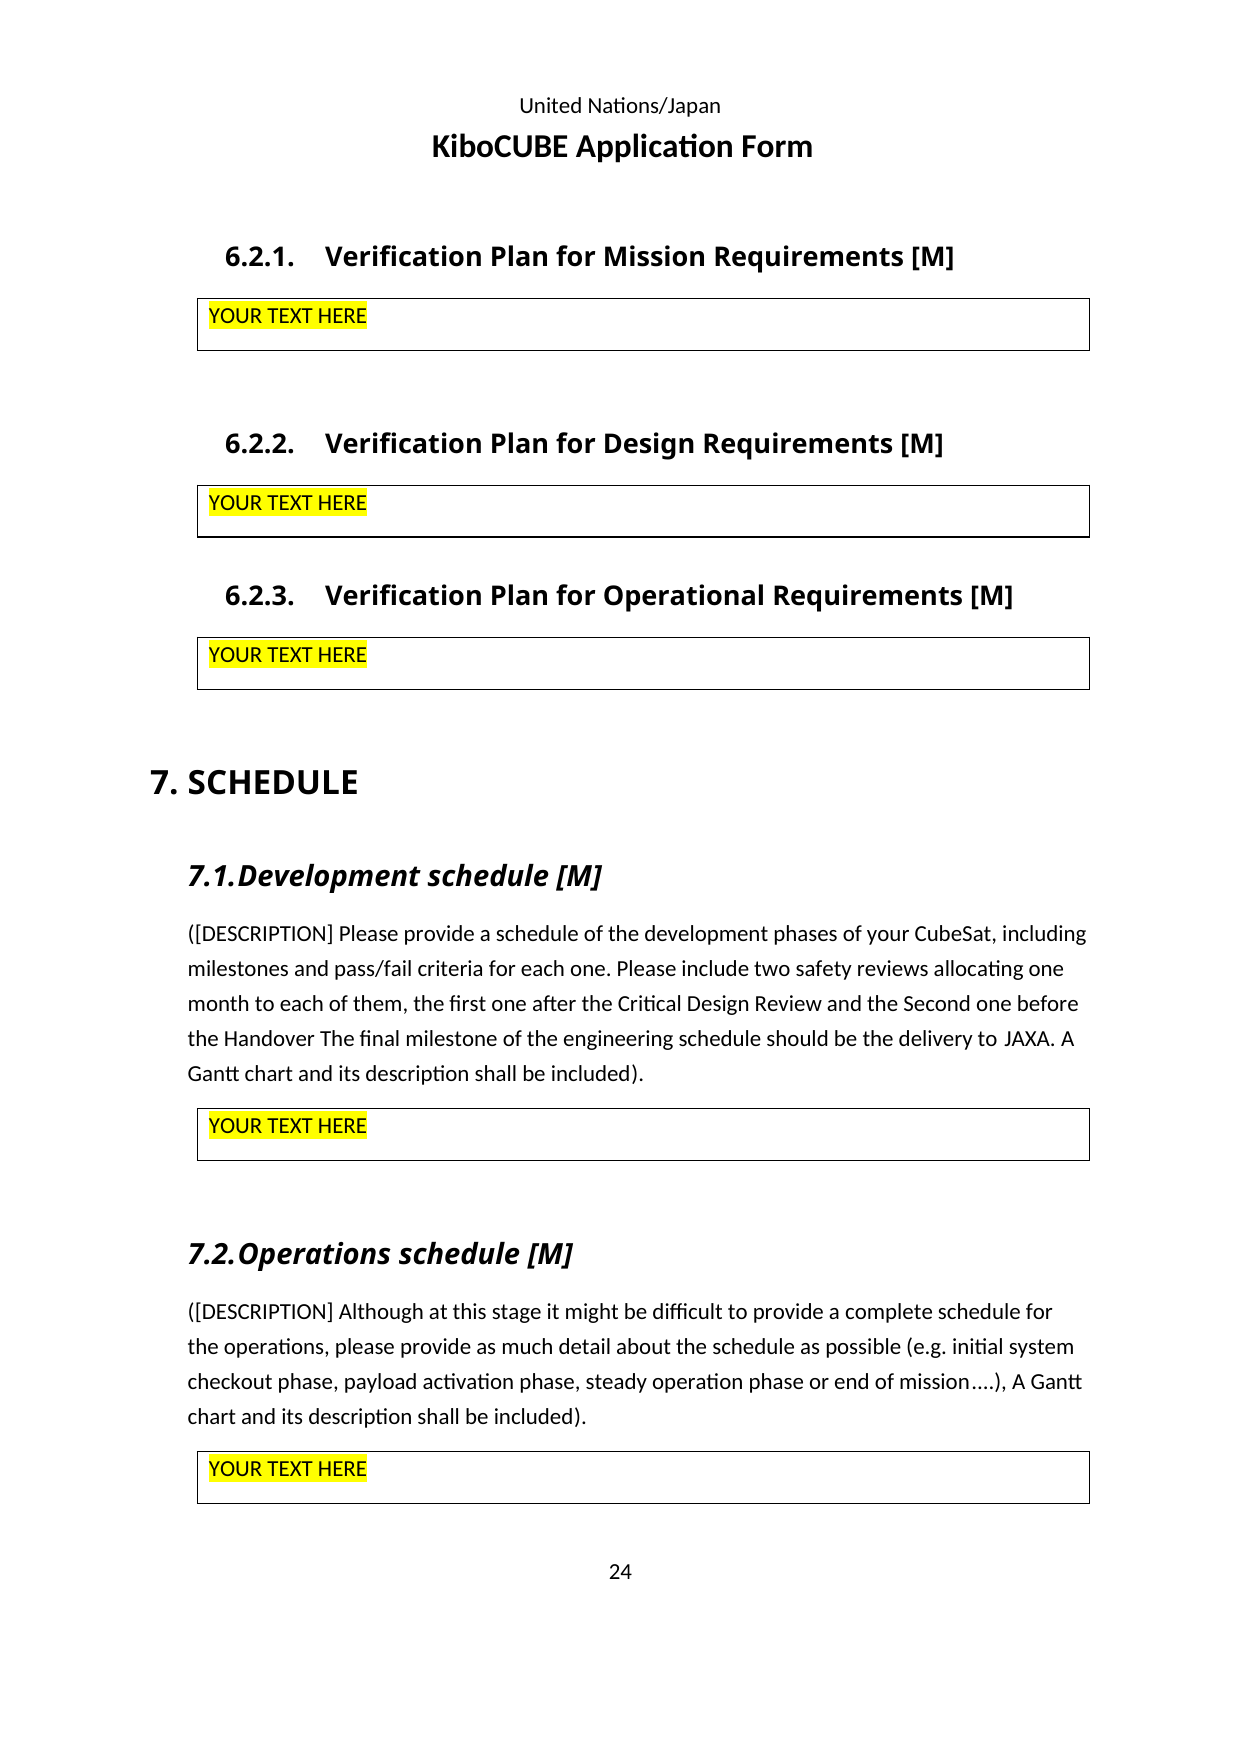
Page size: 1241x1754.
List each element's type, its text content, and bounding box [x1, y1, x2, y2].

table_header YOUR TEXT HERE [198, 299, 1089, 350]
table_header YOUR TEXT HERE [198, 1452, 1089, 1503]
subtitle Development schedule [M] [187, 843, 1090, 908]
table_header YOUR TEXT HERE [198, 486, 1089, 536]
subtitle Verification Plan for Design Requirements [M] [225, 410, 1090, 475]
table_header YOUR TEXT HERE [198, 1109, 1089, 1160]
subtitle SCHEDULE [150, 749, 1090, 814]
text ([DESCRIPTION] Please provide a schedule of the development phases of your CubeSat, including milestones and pass/fail criteria for each one. Please include two safety reviews allocating one month to each of them, the first one after the Critical Design Review and the Second one before the Handover The final milestone of the engineering schedule should be the delivery to JAXA. A Gantt chart and its description shall be included). [187, 917, 1090, 1090]
table_header YOUR TEXT HERE [198, 638, 1089, 688]
subtitle Verification Plan for Mission Requirements [M] [225, 224, 1090, 289]
subtitle Operations schedule [M] [187, 1221, 1090, 1286]
text ([DESCRIPTION] Although at this stage it might be difficult to provide a complete schedule for the operations, please provide as much detail about the schedule as possible (e.g. initial system checkout phase, payload activation phase, steady operation phase or end of mission....), A Gantt chart and its description shall be included). [187, 1295, 1090, 1433]
subtitle Verification Plan for Operational Requirements [M] [225, 562, 1090, 627]
